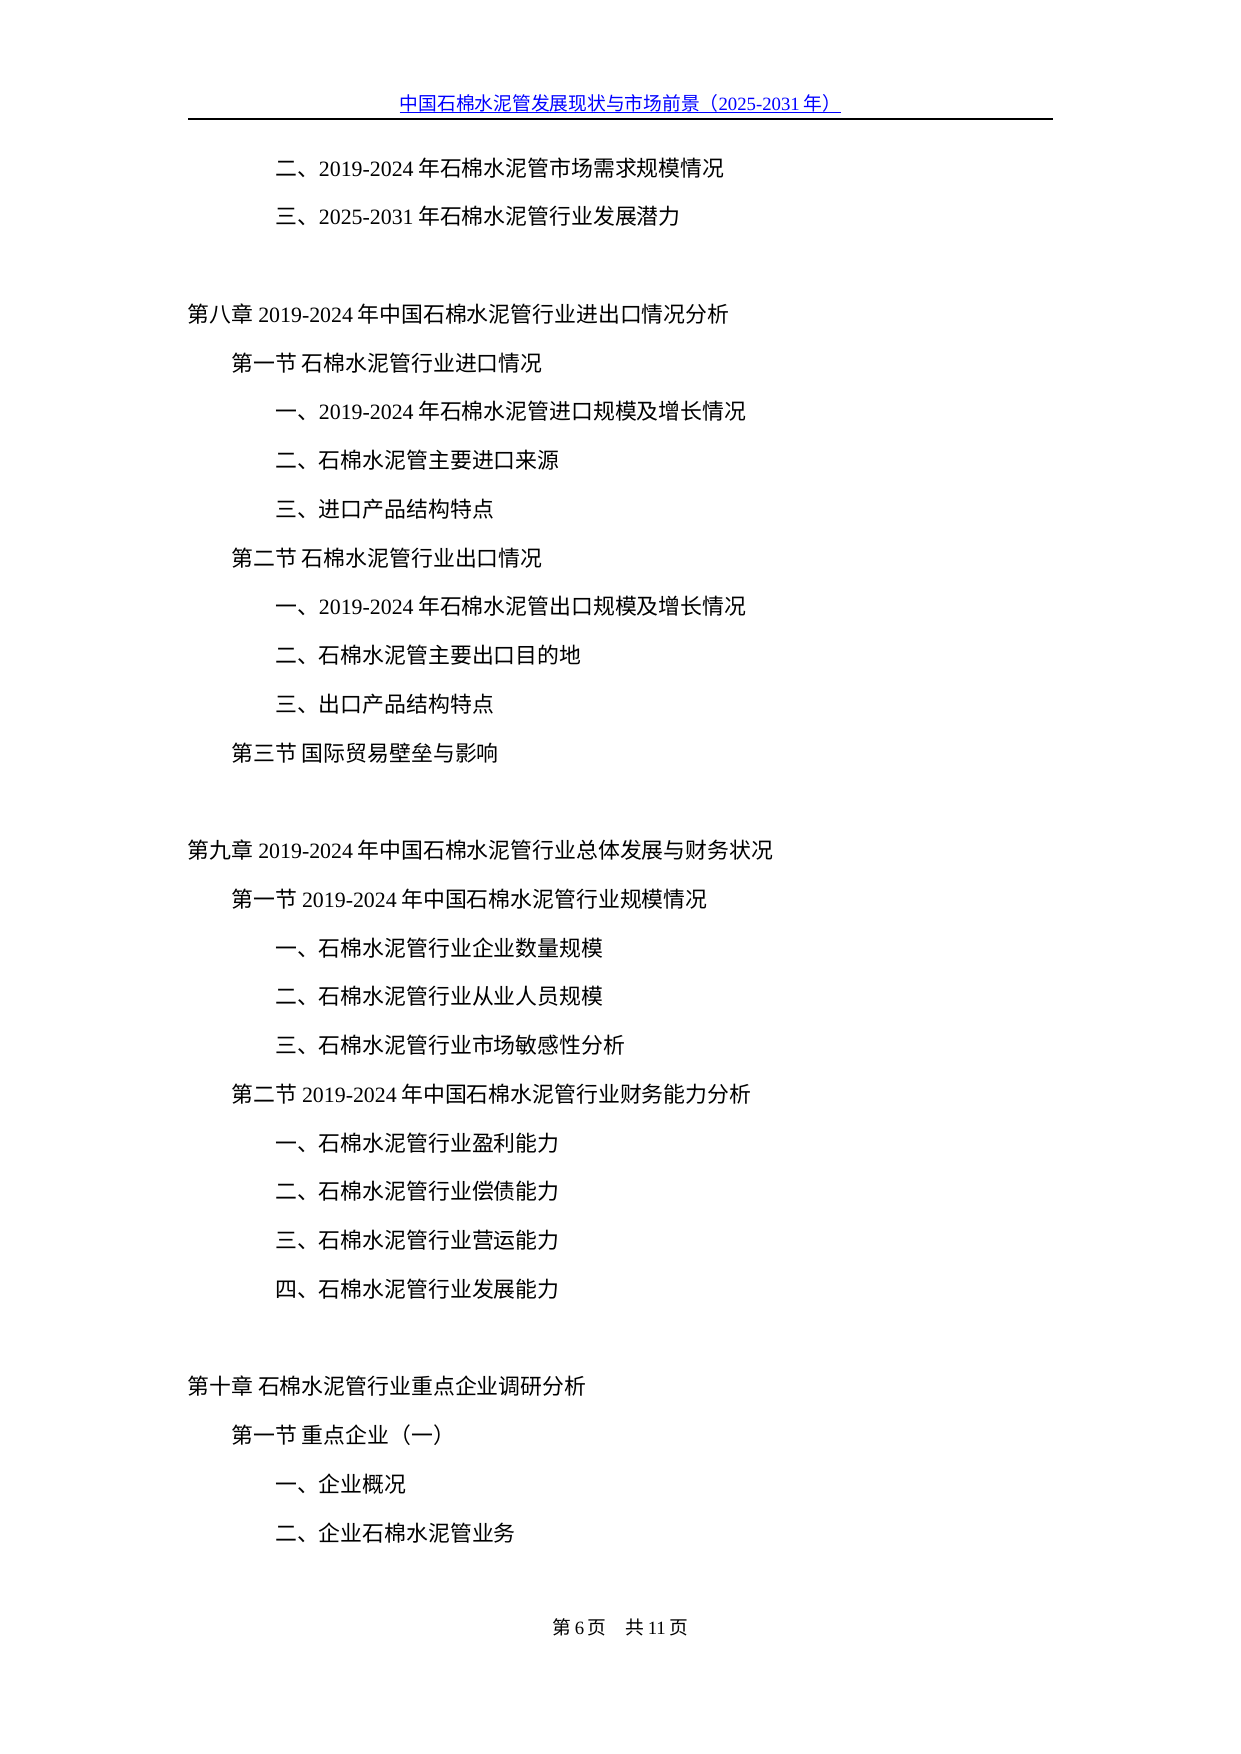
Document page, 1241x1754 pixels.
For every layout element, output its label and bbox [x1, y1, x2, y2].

text [187, 150, 1053, 1548]
